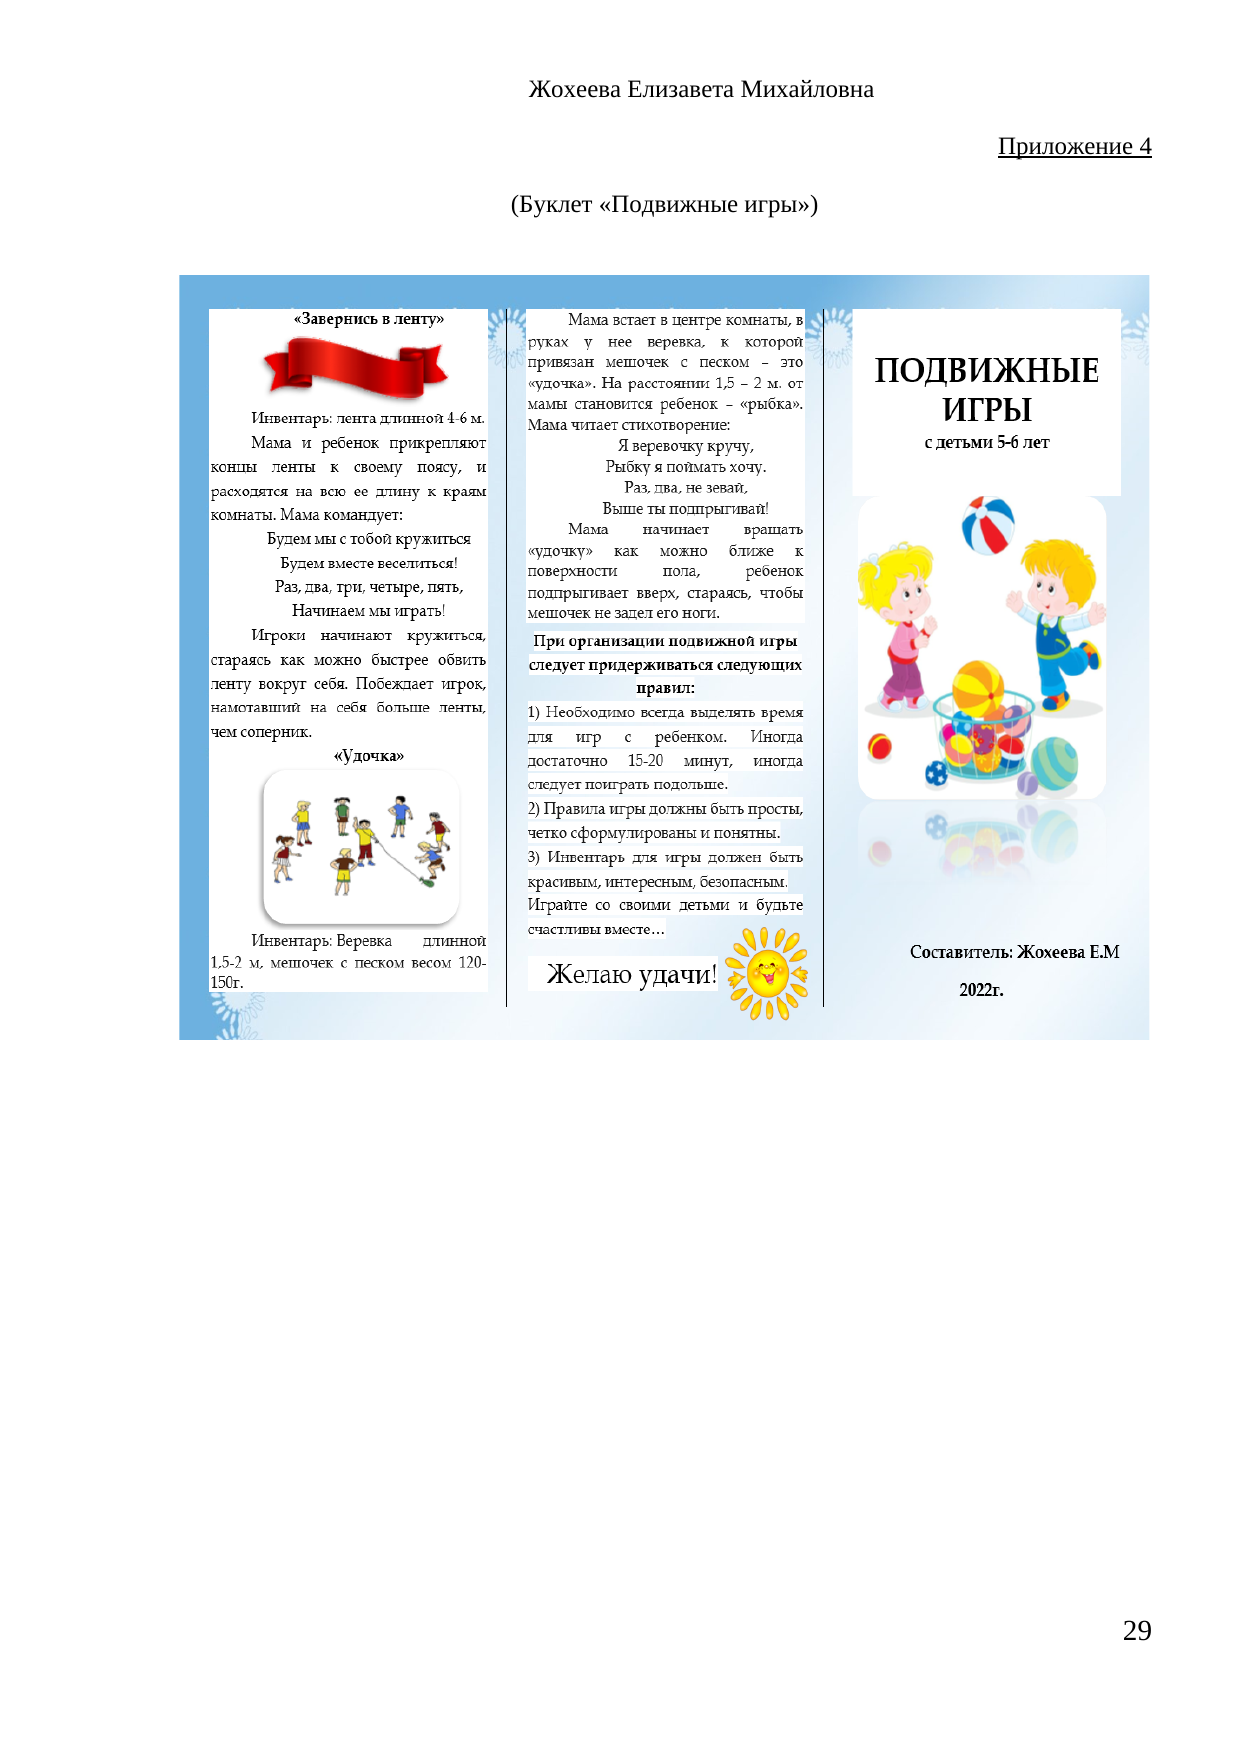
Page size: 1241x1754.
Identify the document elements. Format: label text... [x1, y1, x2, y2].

text (Буклет «Подвижные игры») [177, 189, 1152, 217]
text Приложение 4 [177, 131, 1152, 160]
picture [179, 275, 1150, 1040]
